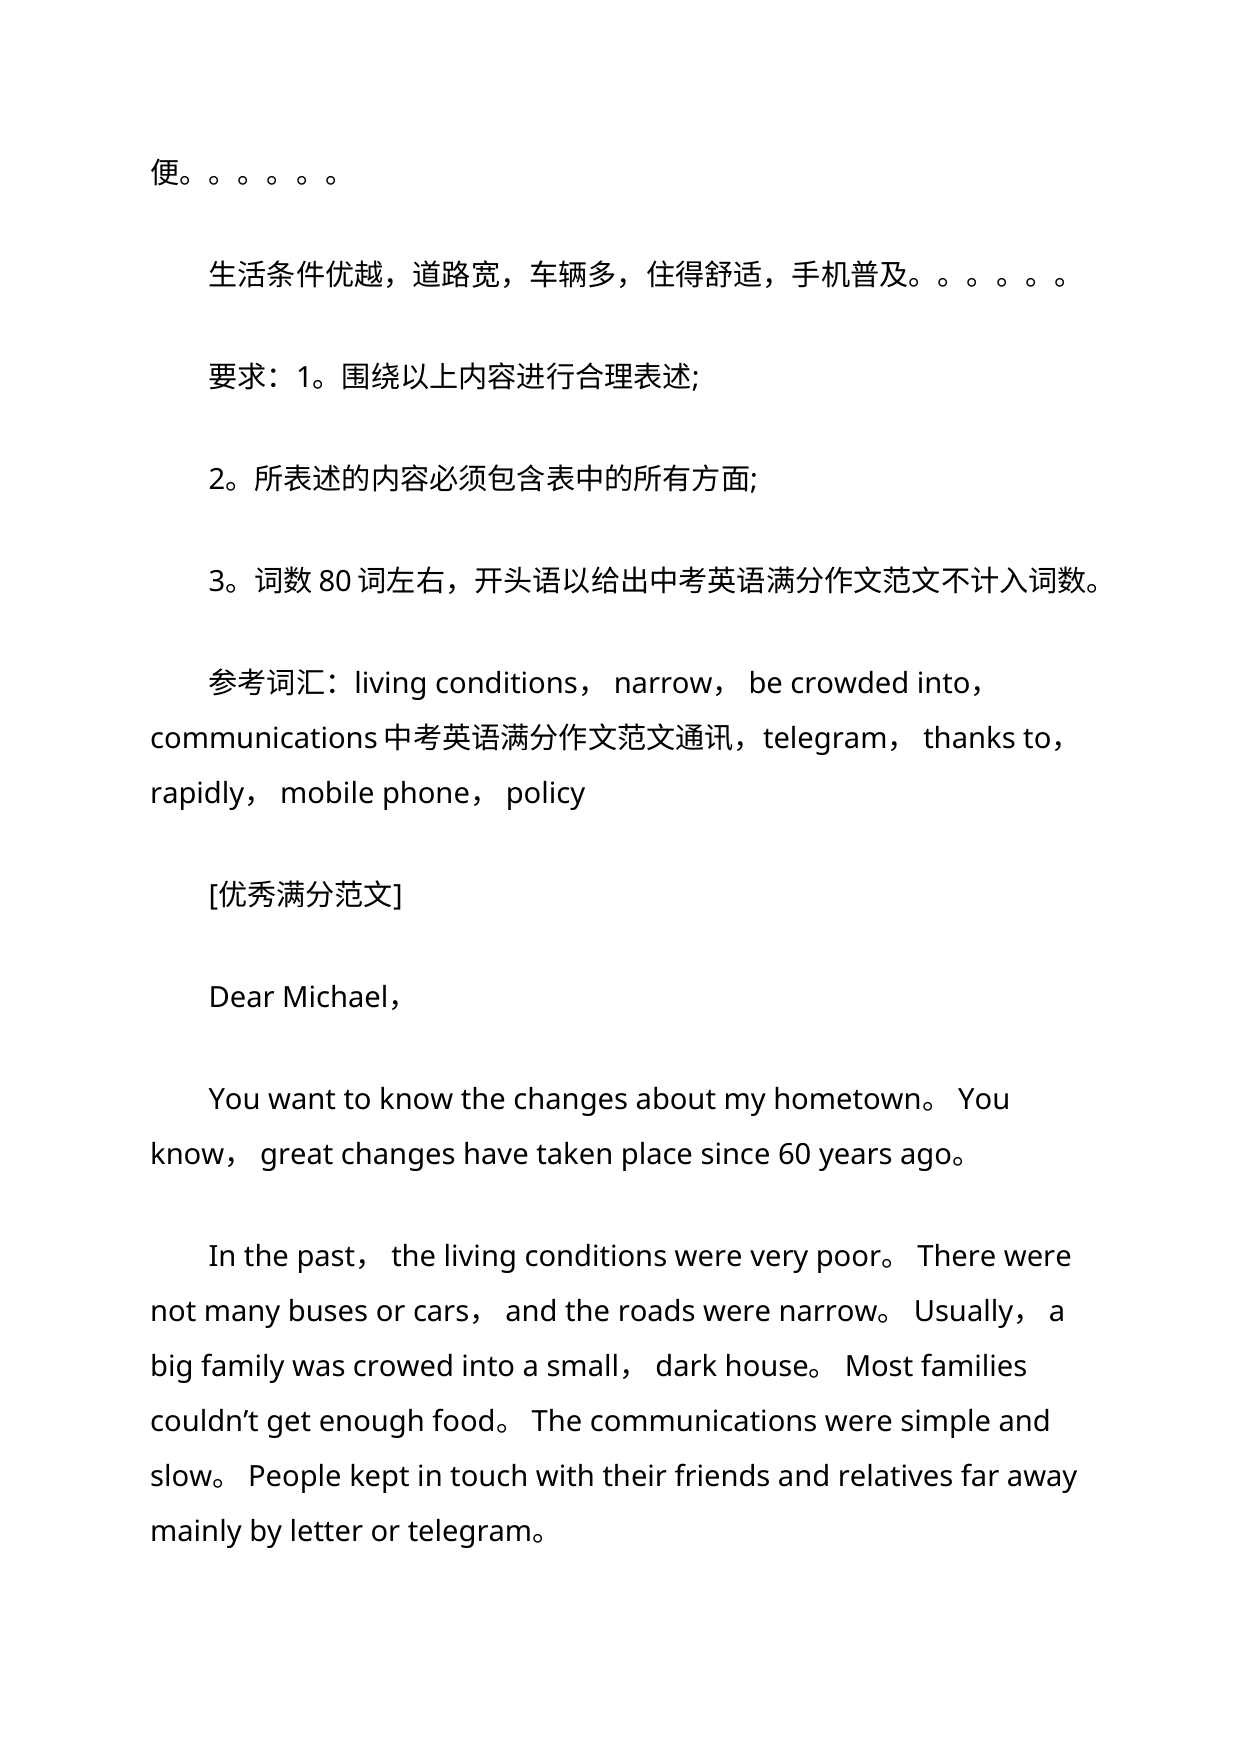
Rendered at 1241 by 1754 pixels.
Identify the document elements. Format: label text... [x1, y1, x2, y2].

text 3。词数80词左右，开头语以给出中考英语满分作文范文不计入词数。 [150, 557, 1090, 600]
text You want to know the changes about my hometown。 You know， great changes have taken place since 60 years ago。 [150, 1075, 1090, 1173]
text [150, 150, 1090, 192]
text Dear Michael， [150, 973, 1090, 1016]
text 参考词汇：living conditions， narrow， be crowded into， communications中考英语满分作文范文通讯，telegram， thanks to， rapidly， mobile phone， policy [150, 659, 1090, 812]
text In the past， the living conditions were very poor。 There were not many buses or cars， and the roads were narrow。 Usually， a big family was crowed into a small， dark house。 Most families couldn’t get enough food。 The communications were simple and slow。 People kept in touch with their friends and relatives far away mainly by letter or telegram。 [150, 1232, 1090, 1550]
text [优秀满分范文] [150, 871, 1090, 914]
text 生活条件优越，道路宽，车辆多，住得舒适，手机普及。。。。。。 [150, 252, 1090, 294]
text 2。所表述的内容必须包含表中的所有方面; [150, 456, 1090, 498]
text 要求：1。围绕以上内容进行合理表述; [150, 353, 1090, 396]
